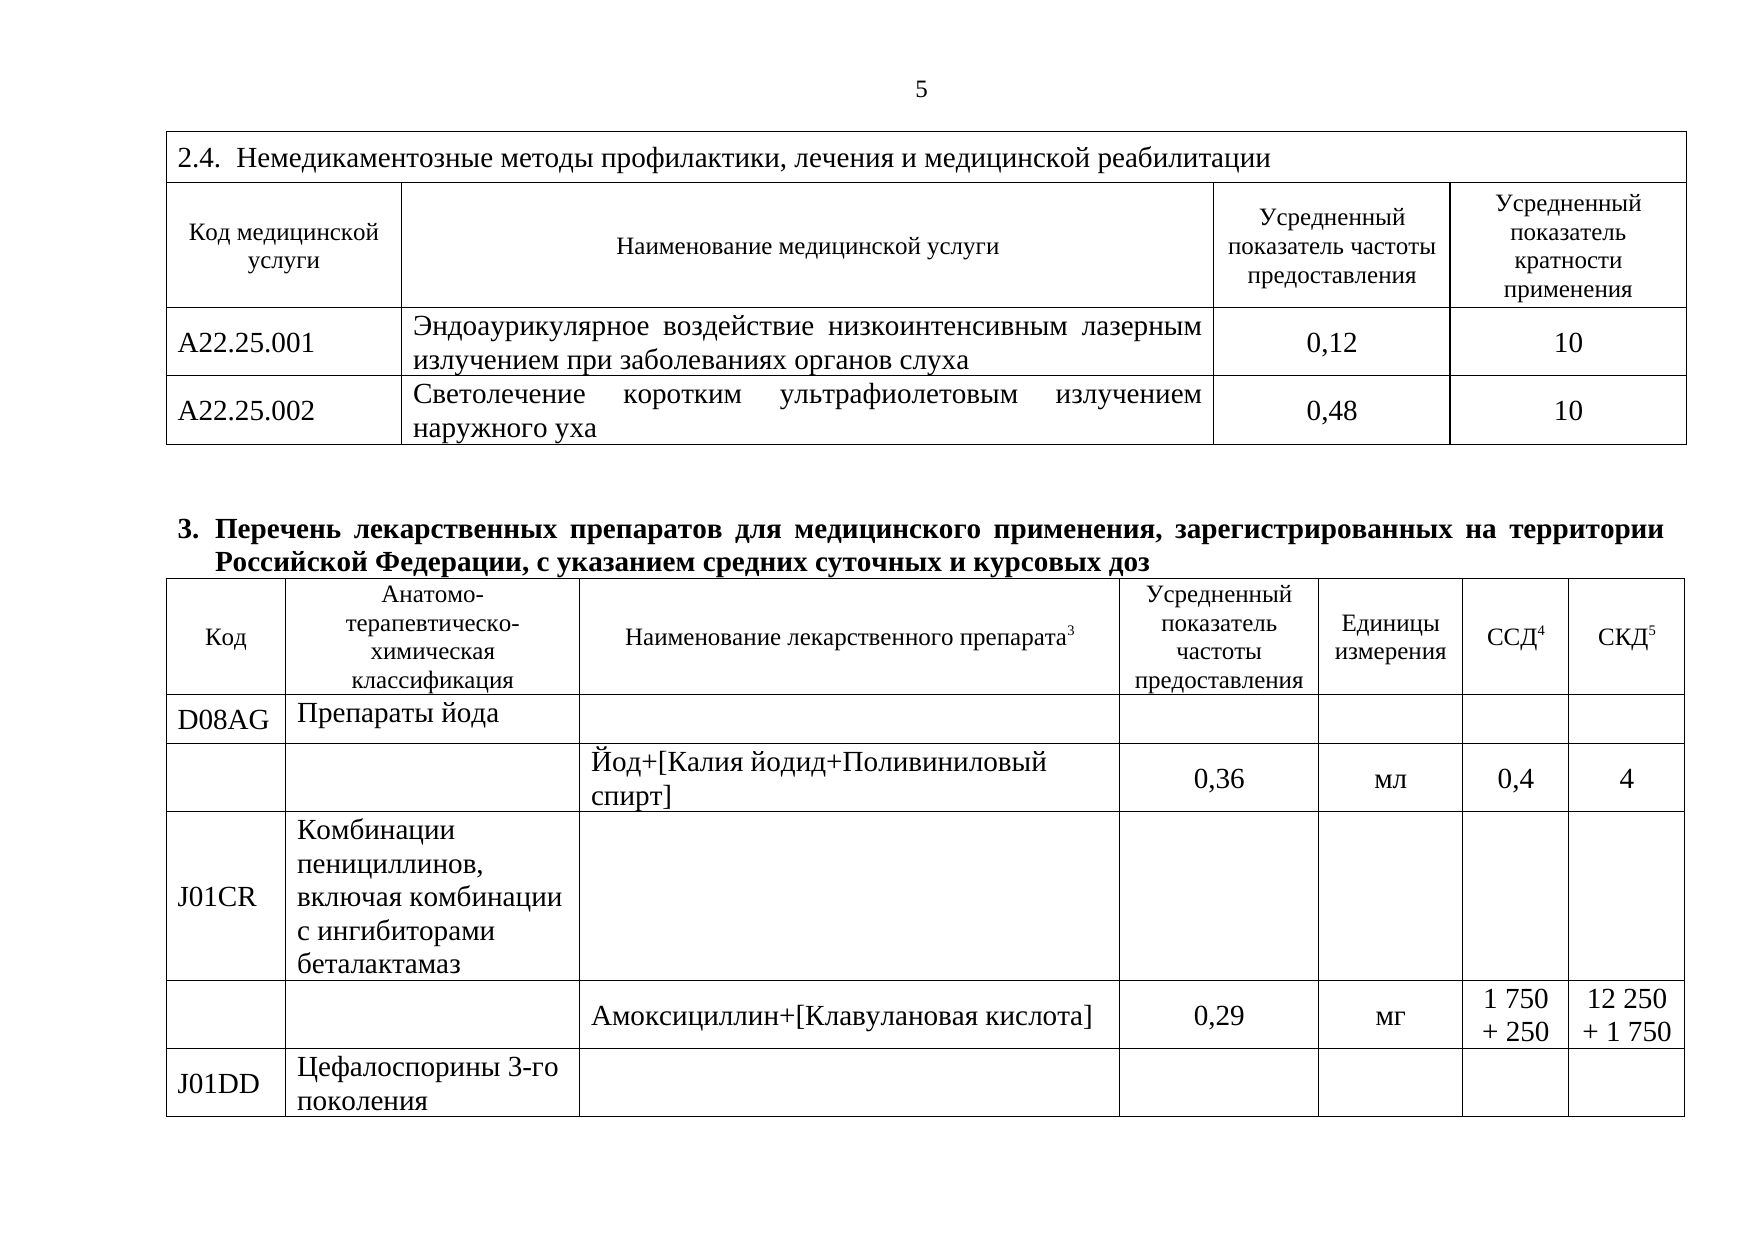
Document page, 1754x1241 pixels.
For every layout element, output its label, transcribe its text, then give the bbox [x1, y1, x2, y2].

table_cell [1319, 695, 1462, 743]
table_cell 4 [1569, 744, 1684, 811]
table_header ССД4 [1463, 579, 1568, 694]
table_cell [1463, 812, 1568, 980]
table_cell [580, 695, 1119, 743]
table_cell Препараты йода [286, 695, 579, 743]
table_cell [1120, 695, 1318, 743]
table_cell [1463, 1049, 1568, 1116]
table_cell [1569, 812, 1684, 980]
table_cell [1569, 695, 1684, 743]
table_cell [580, 1049, 1119, 1116]
table_cell [580, 812, 1119, 980]
table_header Немедикаментозные методы профилактики, лечения и медицинской реабилитации [167, 132, 1686, 182]
table_cell [1569, 1049, 1684, 1116]
table_cell 0,4 [1463, 744, 1568, 811]
table_cell 10 [1451, 376, 1686, 443]
table_header Наименование лекарственного препарата3 [580, 579, 1119, 694]
table_cell Светолечение коротким ультрафиолетовым излучением наружного уха [402, 376, 1213, 443]
table_cell J01DD [167, 1049, 285, 1116]
table_cell Усредненный показатель кратности применения [1451, 183, 1686, 307]
table_header Усредненный показатель частоты предоставления [1120, 579, 1318, 694]
table_cell [1319, 1049, 1462, 1116]
table_cell [1120, 812, 1318, 980]
table_header СКД5 [1569, 579, 1684, 694]
table_cell 12 250 + 1 750 [1569, 981, 1684, 1048]
table_cell 0,29 [1120, 981, 1318, 1048]
table_cell [1463, 695, 1568, 743]
table_header Единицы измерения [1319, 579, 1462, 694]
table_cell Цефалоспорины 3-го поколения [286, 1049, 579, 1116]
table_cell D08AG [167, 695, 285, 743]
table_cell [167, 981, 285, 1048]
table_cell Усредненный показатель частоты предоставления [1214, 183, 1449, 307]
table_header Анатомо-терапевтическо-химическая классификация [286, 579, 579, 694]
table_cell A22.25.002 [167, 376, 401, 443]
table_cell [167, 744, 285, 811]
table_cell 0,12 [1214, 308, 1449, 375]
table_cell 1 750 + 250 [1463, 981, 1568, 1048]
table_cell [286, 744, 579, 811]
table_cell [1120, 1049, 1318, 1116]
table_cell 0,36 [1120, 744, 1318, 811]
table_cell 0,48 [1214, 376, 1449, 443]
table_cell J01CR [167, 812, 285, 980]
table_cell 10 [1451, 308, 1686, 375]
table_cell A22.25.001 [167, 308, 401, 375]
table_cell Наименование медицинской услуги [402, 183, 1213, 307]
table_cell мг [1319, 981, 1462, 1048]
table_cell Йод+[Калия йодид+Поливиниловый спирт] [580, 744, 1119, 811]
table_cell [1319, 812, 1462, 980]
table_cell Амоксициллин+[Клавулановая кислота] [580, 981, 1119, 1048]
table_cell Эндоаурикулярное воздействие низкоинтенсивным лазерным излучением при заболеваниях органов слуха [402, 308, 1213, 375]
table_cell [286, 981, 579, 1048]
table_header Код [167, 579, 285, 694]
list Перечень лекарственных препаратов для медицинского применения, зарегистрированных на территории Российской Федерации, с указанием средних суточных и курсовых доз [177, 511, 1665, 578]
table_cell Комбинации пенициллинов, включая комбинации с ингибиторами беталактамаз [286, 812, 579, 980]
table_cell Код медицинской услуги [167, 183, 401, 307]
table_cell мл [1319, 744, 1462, 811]
